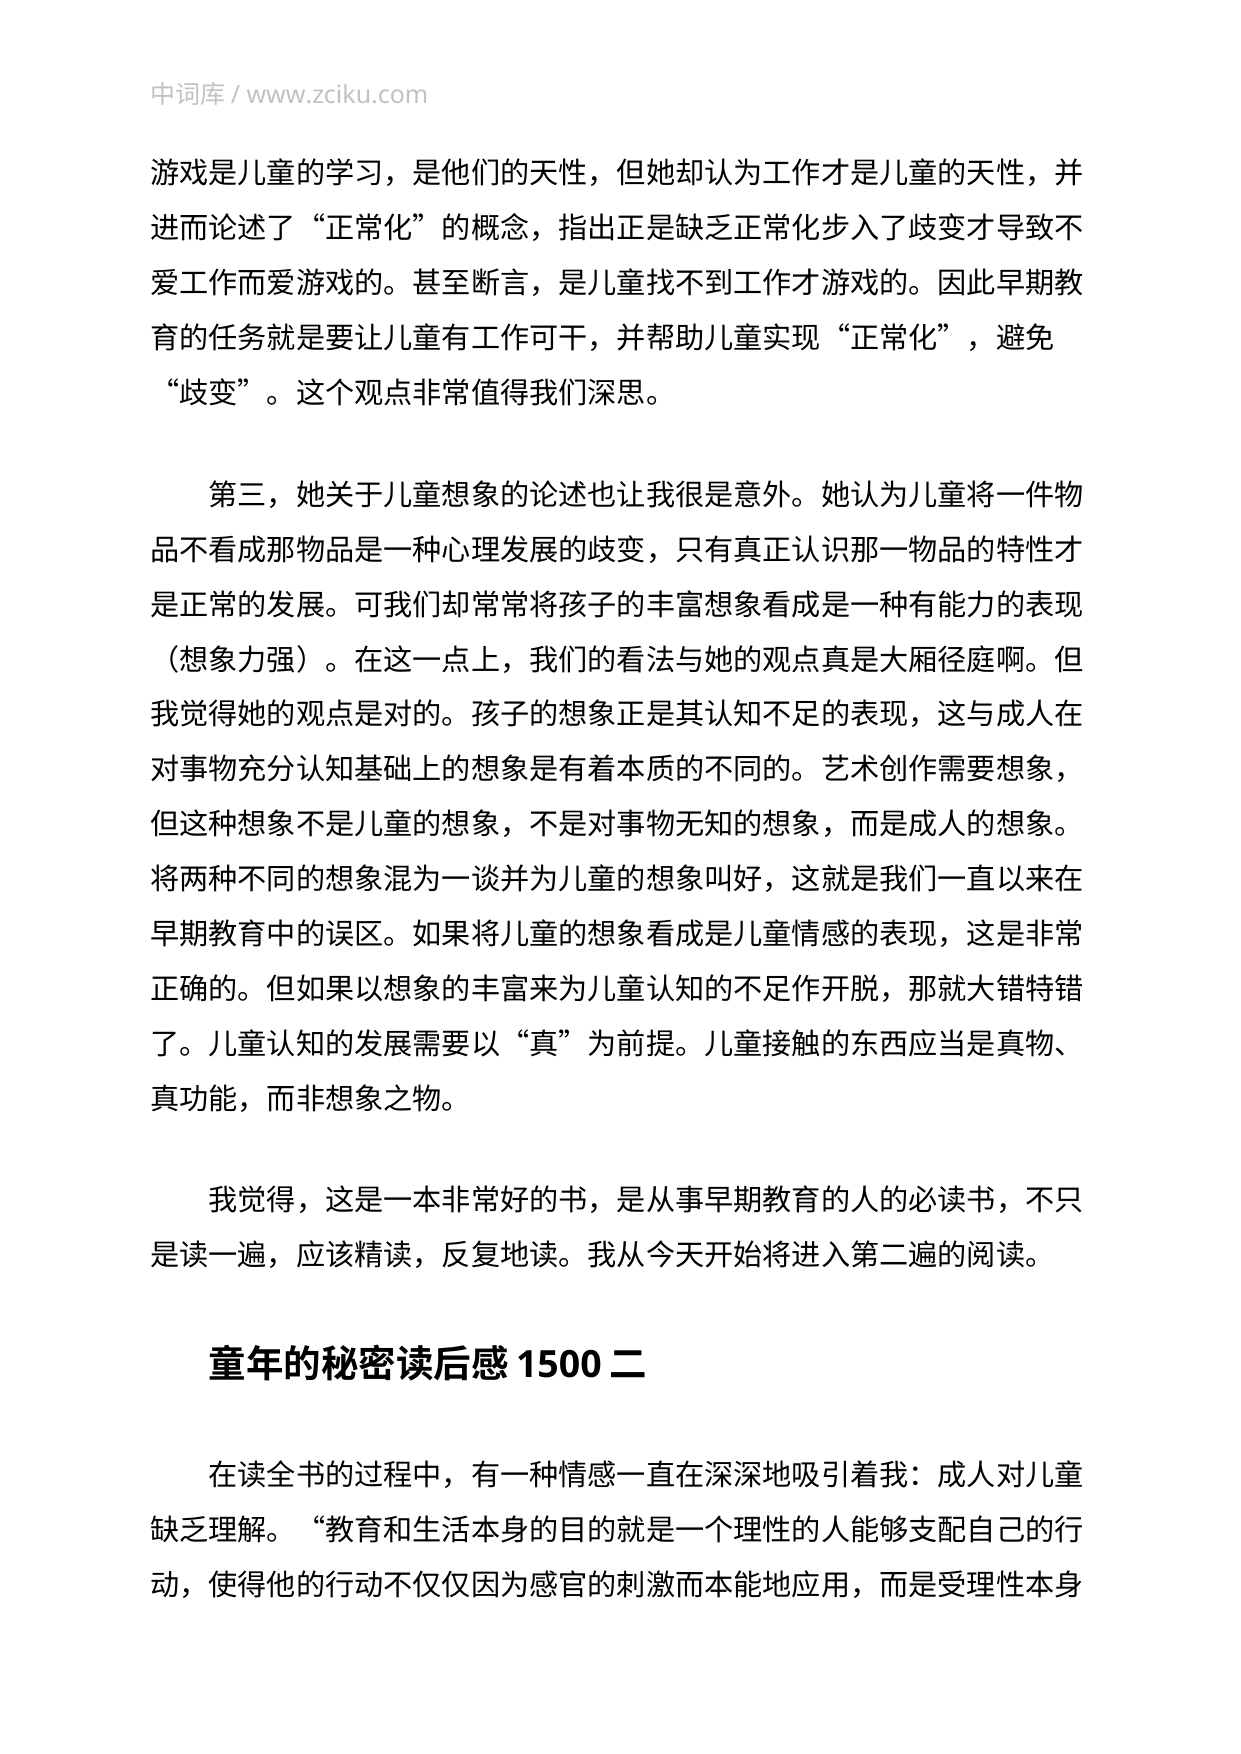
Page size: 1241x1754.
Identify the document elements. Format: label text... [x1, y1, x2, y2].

text 我觉得，这是一本非常好的书，是从事早期教育的人的必读书，不只是读一遍，应该精读，反复地读。我从今天开始将进入第二遍的阅读。 [150, 1177, 1090, 1274]
text 童年的秘密读后感1500二 [150, 1334, 1090, 1388]
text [150, 1451, 1090, 1603]
text 第三，她关于儿童想象的论述也让我很是意外。她认为儿童将一件物品不看成那物品是一种心理发展的歧变，只有真正认识那一物品的特性才是正常的发展。可我们却常常将孩子的丰富想象看成是一种有能力的表现（想象力强）。在这一点上，我们的看法与她的观点真是大厢径庭啊。但我觉得她的观点是对的。孩子的想象正是其认知不足的表现，这与成人在对事物充分认知基础上的想象是有着本质的不同的。艺术创作需要想象，但这种想象不是儿童的想象，不是对事物无知的想象，而是成人的想象。将两种不同的想象混为一谈并为儿童的想象叫好，这就是我们一直以来在早期教育中的误区。如果将儿童的想象看成是儿童情感的表现，这是非常正确的。但如果以想象的丰富来为儿童认知的不足作开脱，那就大错特错了。儿童认知的发展需要以“真”为前提。儿童接触的东西应当是真物、真功能，而非想象之物。 [150, 471, 1090, 1117]
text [150, 150, 1090, 412]
